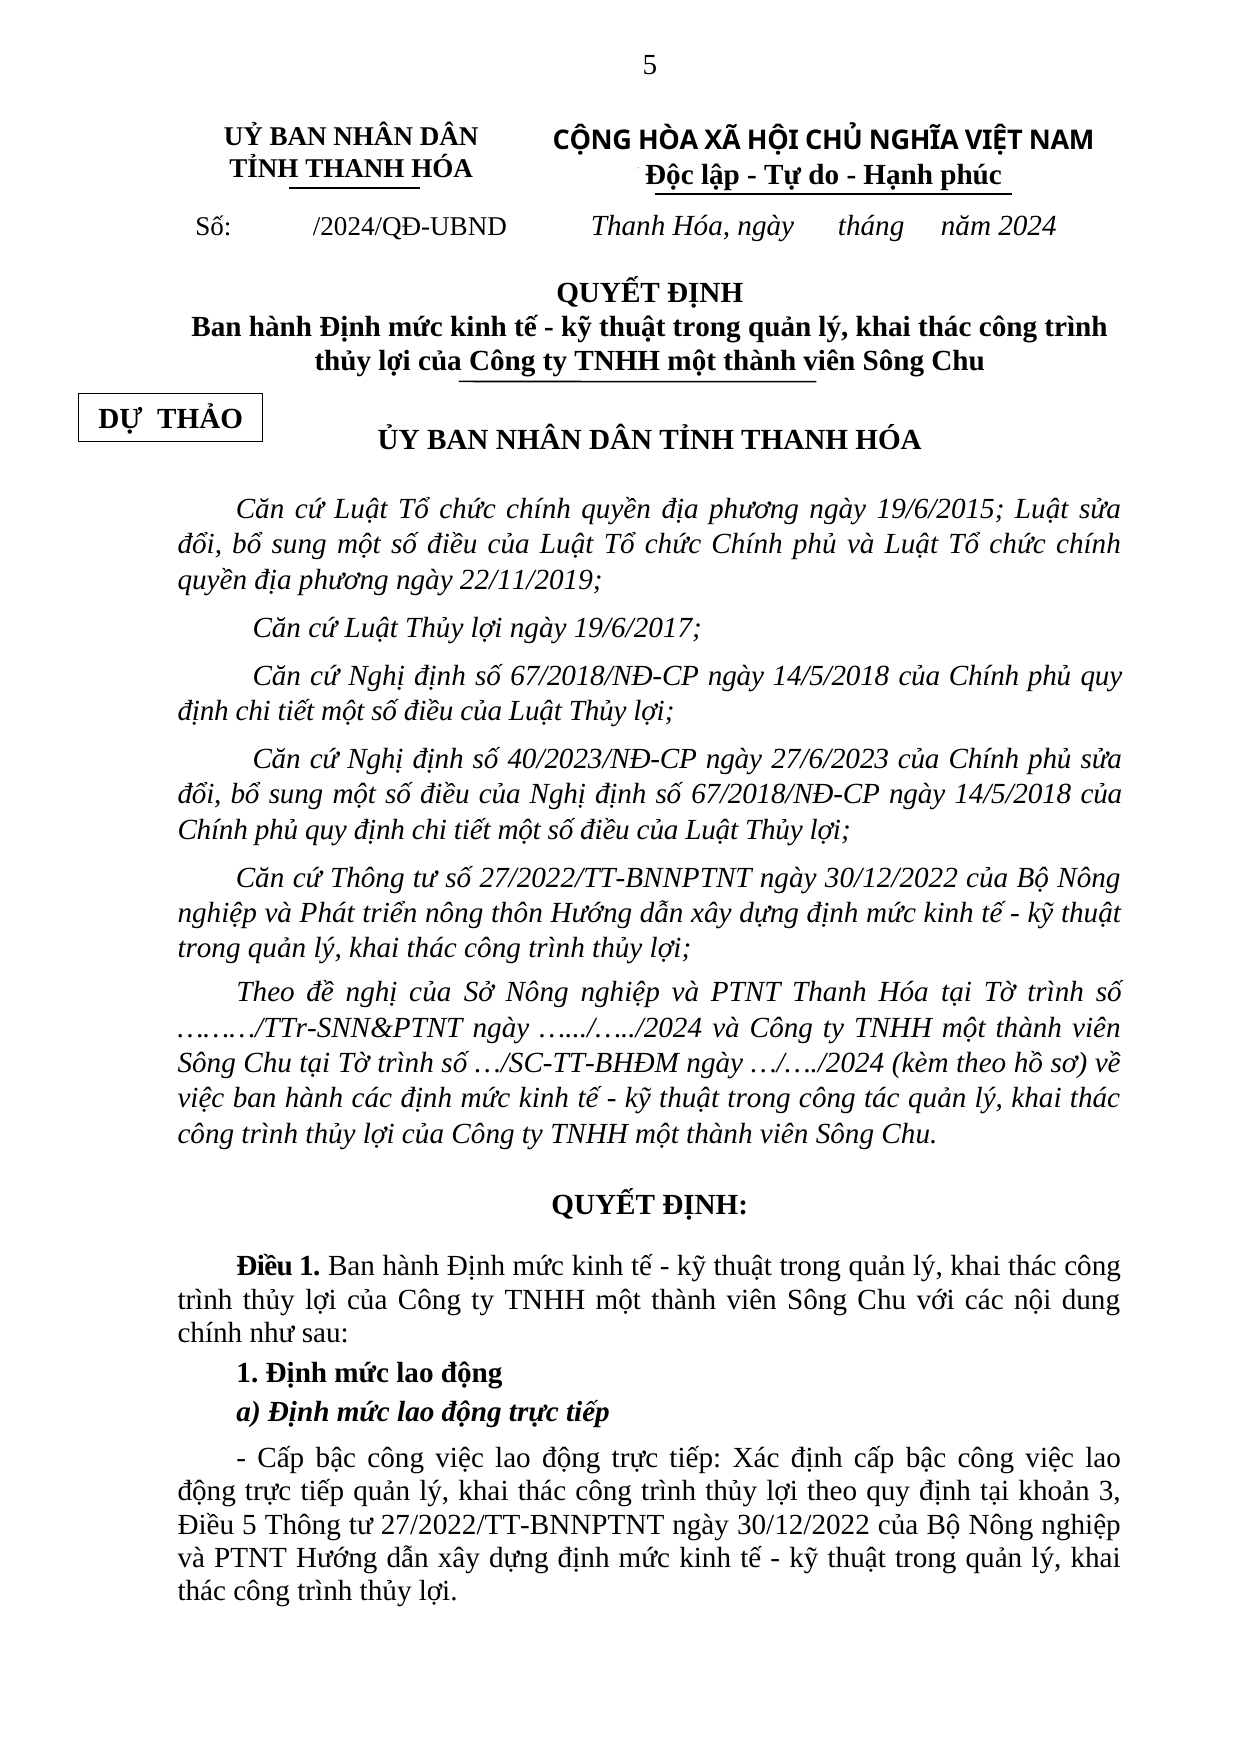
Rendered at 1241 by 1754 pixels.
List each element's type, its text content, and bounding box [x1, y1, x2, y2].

text QUYẾT ĐỊNH: [177, 1187, 1122, 1221]
text a) Định mức lao động trực tiếp [177, 1395, 1122, 1428]
text ỦY BAN NHÂN DÂN TỈNH THANH HÓA [177, 422, 1122, 456]
table_cell Thanh Hóa, ngày tháng năm 2024 [536, 209, 1111, 242]
text 1. Định mức lao động [177, 1355, 1122, 1389]
table_cell Số: /2024/QĐ-UBND [166, 209, 536, 242]
text Điều 1. Ban hành Định mức kinh tế - kỹ thuật trong quản lý, khai thác công trình thủy lợi của Công ty TNHH một thành viên Sông Chu với các nội dung chính như sau: [177, 1249, 1122, 1349]
text QUYẾT ĐỊNH [177, 276, 1122, 309]
text Căn cứ Luật Thủy lợi ngày 19/6/2017; [177, 609, 1122, 644]
text Căn cứ Luật Tổ chức chính quyền địa phương ngày 19/6/2015; Luật sửa đổi, bổ sung một số điều của Luật Tổ chức Chính phủ và Luật Tổ chức chính quyền địa phương ngày 22/11/2019; [177, 560, 1122, 596]
text Căn cứ Nghị định số 40/2023/NĐ-CP ngày 27/6/2023 của Chính phủ sửa đổi, bổ sung một số điều của Nghị định số 67/2018/NĐ-CP ngày 14/5/2018 của Chính phủ quy định chi tiết một số điều của Luật Thủy lợi; [177, 740, 1122, 846]
table_header UỶ BAN NHÂN DÂN TỈNH THANH HÓA [166, 121, 536, 208]
text thủy lợi của Công ty TNHH một thành viên Sông Chu [177, 343, 1122, 376]
text Theo đề nghị của Sở Nông nghiệp và PTNT Thanh Hóa tại Tờ trình số ………/TTr-SNN&PTNT ngày ….../…../2024 và Công ty TNHH một thành viên Sông Chu tại Tờ trình số …/SC-TT-BHĐM ngày …/…./2024 (kèm theo hồ sơ) về việc ban hành các định mức kinh tế - kỹ thuật trong công tác quản lý, khai thác công trình thủy lợi của Công ty TNHH một thành viên Sông Chu. [177, 973, 1122, 1150]
text Căn cứ Luật Tổ chức chính quyền địa phương ngày 19/6/2015; Luật sửa đổi, bổ sung một số điều của Luật Tổ chức Chính phủ và Luật Tổ chức chính quyền địa phương ngày 22/11/2019; [177, 490, 1122, 526]
text Căn cứ Nghị định số 67/2018/NĐ-CP ngày 14/5/2018 của Chính phủ quy định chi tiết một số điều của Luật Thủy lợi; [177, 657, 1122, 727]
text Căn cứ Thông tư số 27/2022/TT-BNNPTNT ngày 30/12/2022 của Bộ Nông nghiệp và Phát triển nông thôn Hướng dẫn xây dựng định mức kinh tế - kỹ thuật trong quản lý, khai thác công trình thủy lợi; [177, 859, 1122, 965]
text - Cấp bậc công việc lao động trực tiếp: Xác định cấp bậc công việc lao động trực tiếp quản lý, khai thác công trình thủy lợi theo quy định tại khoản 3, Điều 5 Thông tư 27/2022/TT-BNNPTNT ngày 30/12/2022 của Bộ Nông nghiệp và PTNT Hướng dẫn xây dựng định mức kinh tế - kỹ thuật trong quản lý, khai thác công trình thủy lợi. [177, 1441, 1122, 1607]
text Ban hành Định mức kinh tế - kỹ thuật trong quản lý, khai thác công trình [177, 309, 1122, 343]
table_header CỘNG HÒA XÃ HỘI CHỦ NGHĨA VIỆT Độc lập - Tự do - Hạnh phúc [536, 121, 1111, 208]
